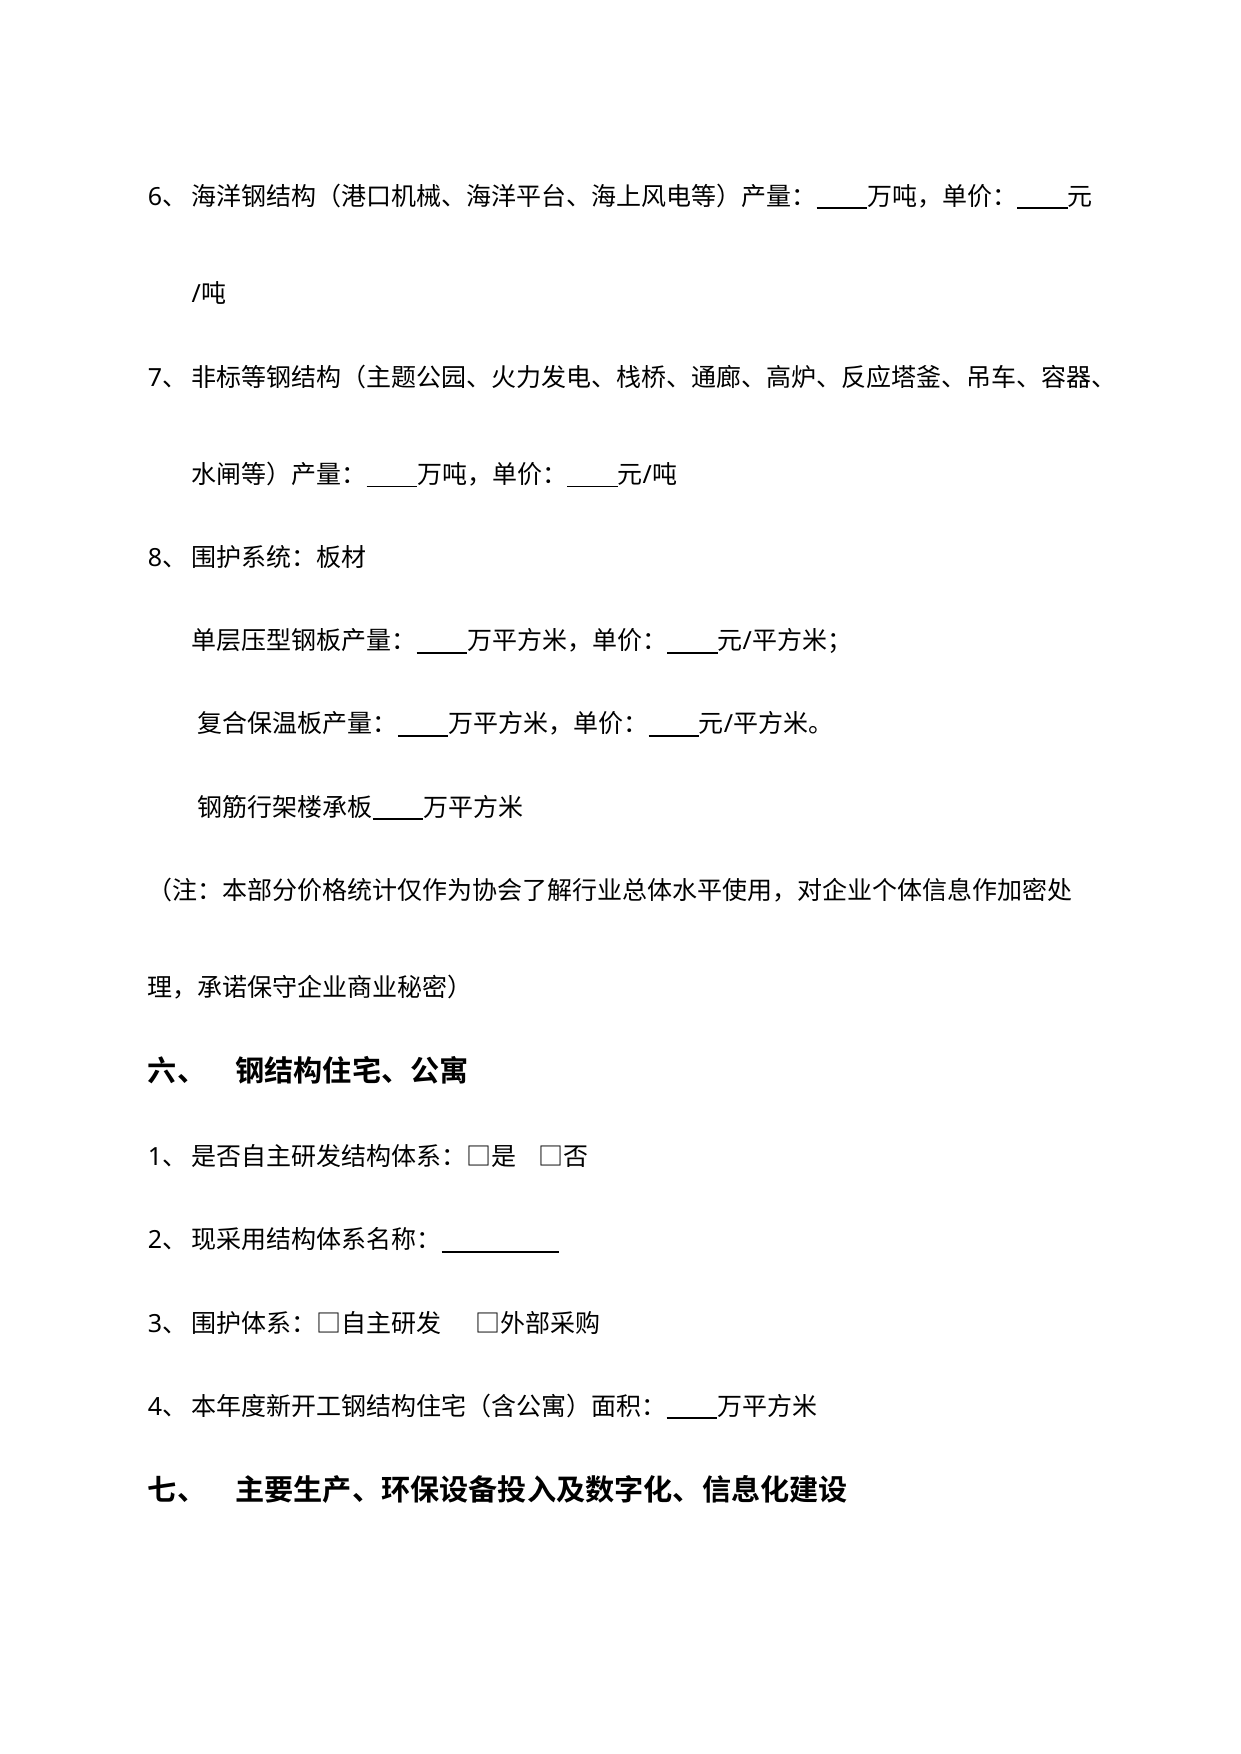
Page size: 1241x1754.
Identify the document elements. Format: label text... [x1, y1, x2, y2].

list 围护体系：□自主研发 □外部采购 [148, 1289, 1092, 1354]
list 钢结构住宅、公寓 [148, 1036, 1092, 1101]
list 海洋钢结构（港口机械、海洋平台、海上风电等）产量： 万吨，单价： 元/吨 [148, 162, 1092, 324]
list 单层压型钢板产量： 万平方米，单价： 元/平方米； [191, 606, 1092, 671]
list 是否自主研发结构体系：□是 □否 [148, 1122, 1092, 1187]
text 复合保温板产量： 万平方米，单价： 元/平方米。 [148, 689, 1092, 754]
list 围护系统：板材 [148, 523, 1092, 588]
list 现采用结构体系名称： [148, 1206, 1092, 1271]
list 非标等钢结构（主题公园、火力发电、栈桥、通廊、高炉、反应塔釜、吊车、容器、水闸等）产量： 万吨，单价： 元/吨 [148, 343, 1092, 505]
list 主要生产、环保设备投入及数字化、信息化建设 [148, 1455, 1092, 1520]
text （注：本部分价格统计仅作为协会了解行业总体水平使用，对企业个体信息作加密处理，承诺保守企业商业秘密） [148, 856, 1092, 1018]
list 本年度新开工钢结构住宅（含公寓）面积： 万平方米 [148, 1372, 1092, 1437]
text 钢筋行架楼承板 万平方米 [148, 773, 1092, 838]
